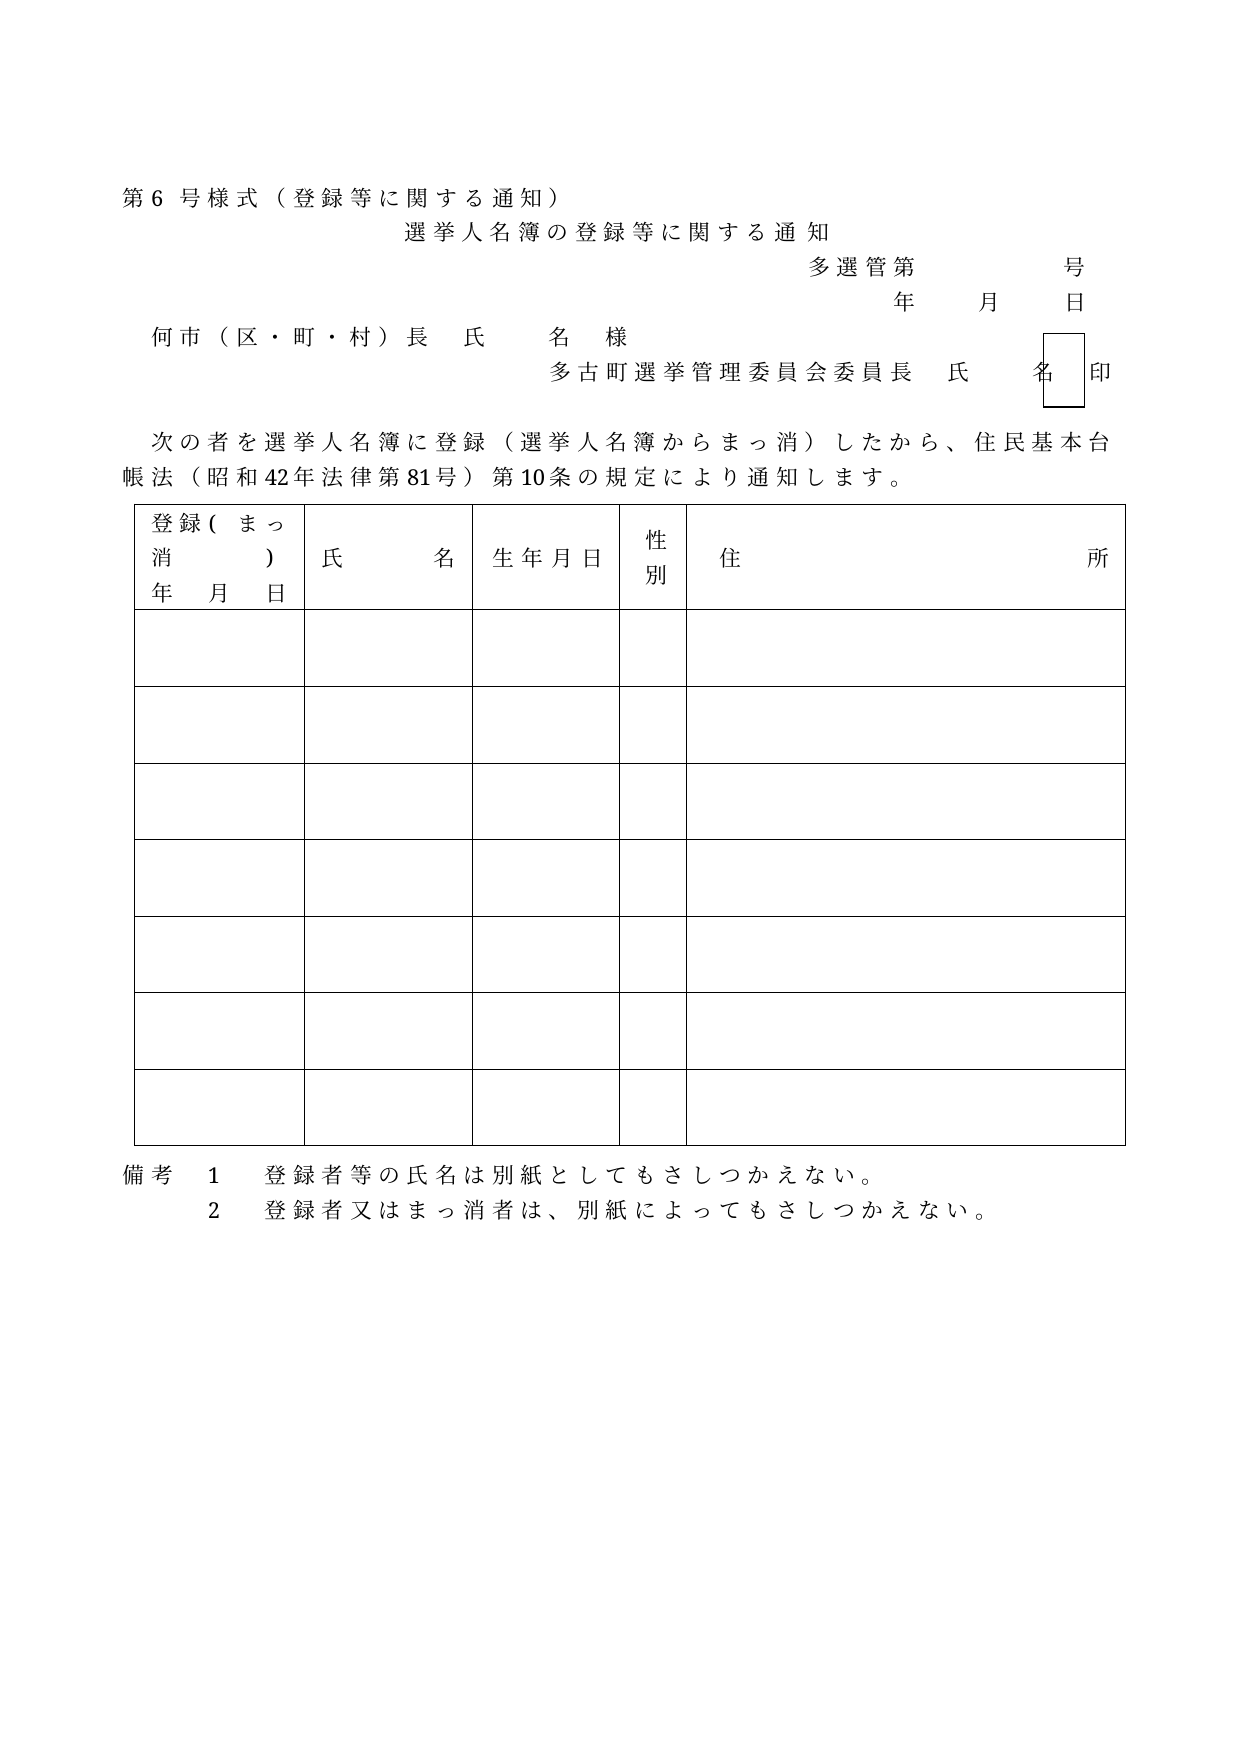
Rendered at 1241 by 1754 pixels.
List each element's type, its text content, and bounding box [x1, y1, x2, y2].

table_cell [620, 764, 686, 839]
table_cell [687, 840, 1125, 916]
table_cell [135, 917, 304, 992]
table_cell [473, 993, 619, 1069]
table_cell [135, 1070, 304, 1145]
table_cell [620, 610, 686, 686]
text 次の者を選挙人名簿に登録（選挙人名簿からまっ消）したから、住民基本台帳法（昭和42年法律第81号）第10条の規定により通知します。 [122, 423, 1118, 493]
table_cell [620, 993, 686, 1069]
table_header 住所 [687, 505, 1125, 609]
table_cell [135, 840, 304, 916]
table_cell [687, 610, 1125, 686]
text 選挙人名簿の登録等に関する通知 [122, 214, 1118, 249]
table_cell [687, 1070, 1125, 1145]
table_cell [135, 610, 304, 686]
table_cell [620, 1070, 686, 1145]
table_header 性別 [620, 505, 686, 609]
table_cell [473, 687, 619, 762]
table_cell [687, 993, 1125, 1069]
table_header 生年月日 [473, 505, 619, 609]
table_cell [473, 610, 619, 686]
table_cell [473, 1070, 619, 1145]
text 2 登録者又はまっ消者は、別紙によってもさしつかえない。 [122, 1192, 1118, 1226]
table_cell [305, 764, 472, 839]
table_cell [305, 1070, 472, 1145]
table_cell [687, 917, 1125, 992]
table_cell [305, 993, 472, 1069]
table_cell [305, 840, 472, 916]
table_cell [687, 764, 1125, 839]
table_cell [473, 764, 619, 839]
table_cell [687, 687, 1125, 762]
table_header 氏名 [305, 505, 472, 609]
text 年 月 日 [122, 284, 1092, 319]
table_cell [135, 687, 304, 762]
table_cell [620, 840, 686, 916]
text 多選管第 号 [122, 249, 1092, 284]
table_cell [135, 993, 304, 1069]
table_cell [305, 687, 472, 762]
text 何市（区・町・村）長 氏 名 様 [122, 319, 1118, 353]
table_cell [620, 687, 686, 762]
table_cell [473, 917, 619, 992]
table_cell [305, 610, 472, 686]
table_cell [135, 764, 304, 839]
table_header 登録(まっ消) 年月日 [135, 505, 304, 609]
text 備考 1 登録者等の氏名は別紙としてもさしつかえない。 [122, 1157, 1118, 1192]
table_cell [620, 917, 686, 992]
table_cell [473, 840, 619, 916]
text 第6号様式（登録等に関する通知） [122, 179, 1118, 214]
table_cell [305, 917, 472, 992]
text 多古町選挙管理委員会委員長 氏 名 印 [122, 353, 1043, 388]
